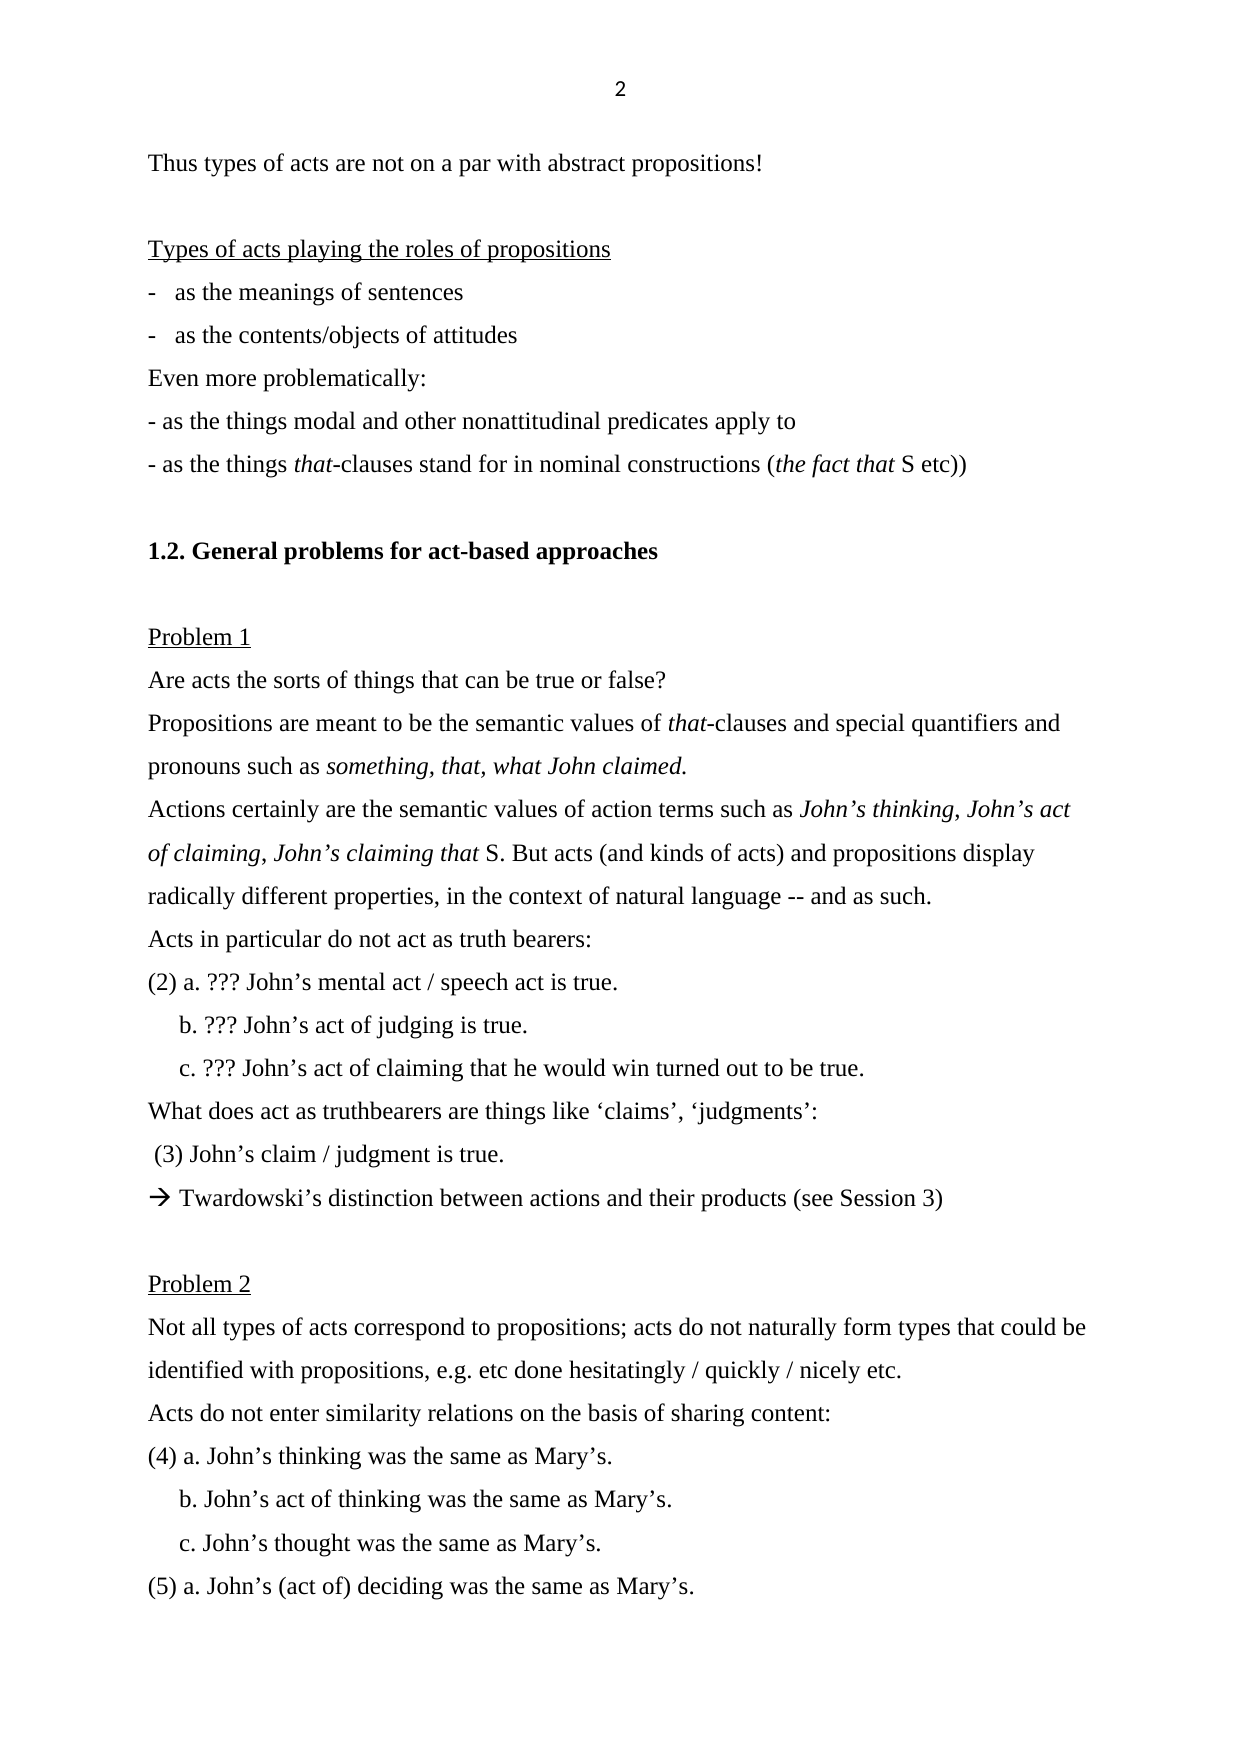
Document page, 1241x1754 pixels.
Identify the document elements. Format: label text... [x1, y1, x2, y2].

text Twardowski’s distinction between actions and their products (see Session 3) [148, 1183, 1093, 1211]
text Actions certainly are the semantic values of action terms such as John’s thinking, John’s act of claiming, John’s claiming that S. But acts (and kinds of acts) and propositions display radically different properties, in the context of natural language -- and as such. [148, 794, 1093, 909]
text c. John’s thought was the same as Mary’s. [148, 1528, 1093, 1556]
text - as the contents/objects of attitudes [148, 320, 1093, 349]
text Are acts the sorts of things that can be true or false? [148, 665, 1093, 694]
text Even more problematically: [148, 363, 1093, 392]
text c. ??? John’s act of claiming that he would win turned out to be true. [148, 1053, 1093, 1082]
text Problem 1 [148, 622, 1093, 651]
text Propositions are meant to be the semantic values of that-clauses and special quantifiers and pronouns such as something, that, what John claimed. [148, 708, 1093, 780]
text (4) a. John’s thinking was the same as Mary’s. [148, 1441, 1093, 1470]
text Not all types of acts correspond to propositions; acts do not naturally form types that could be identified with propositions, e.g. etc done hesitatingly / quickly / nicely etc. [148, 1312, 1093, 1384]
text - as the things modal and other nonattitudinal predicates apply to [148, 406, 1093, 435]
text Acts in particular do not act as truth bearers: [148, 924, 1093, 953]
text - as the things that-clauses stand for in nominal constructions (the fact that S etc)) [148, 449, 1093, 478]
text 1.2. General problems for act-based approaches [148, 536, 1093, 564]
text Thus types of acts are not on a par with abstract propositions! [148, 148, 1093, 176]
text b. John’s act of thinking was the same as Mary’s. [148, 1484, 1093, 1513]
text (3) John’s claim / judgment is true. [148, 1139, 1093, 1168]
text (5) a. John’s (act of) deciding was the same as Mary’s. [148, 1571, 1093, 1599]
text (2) a. ??? John’s mental act / speech act is true. [148, 967, 1093, 996]
text Acts do not enter similarity relations on the basis of sharing content: [148, 1398, 1093, 1427]
text Types of acts playing the roles of propositions [148, 234, 1093, 263]
text b. ??? John’s act of judging is true. [148, 1010, 1093, 1039]
text - as the meanings of sentences [148, 277, 1093, 306]
text What does act as truthbearers are things like ‘claims’, ‘judgments’: [148, 1096, 1093, 1125]
text Problem 2 [148, 1269, 1093, 1298]
